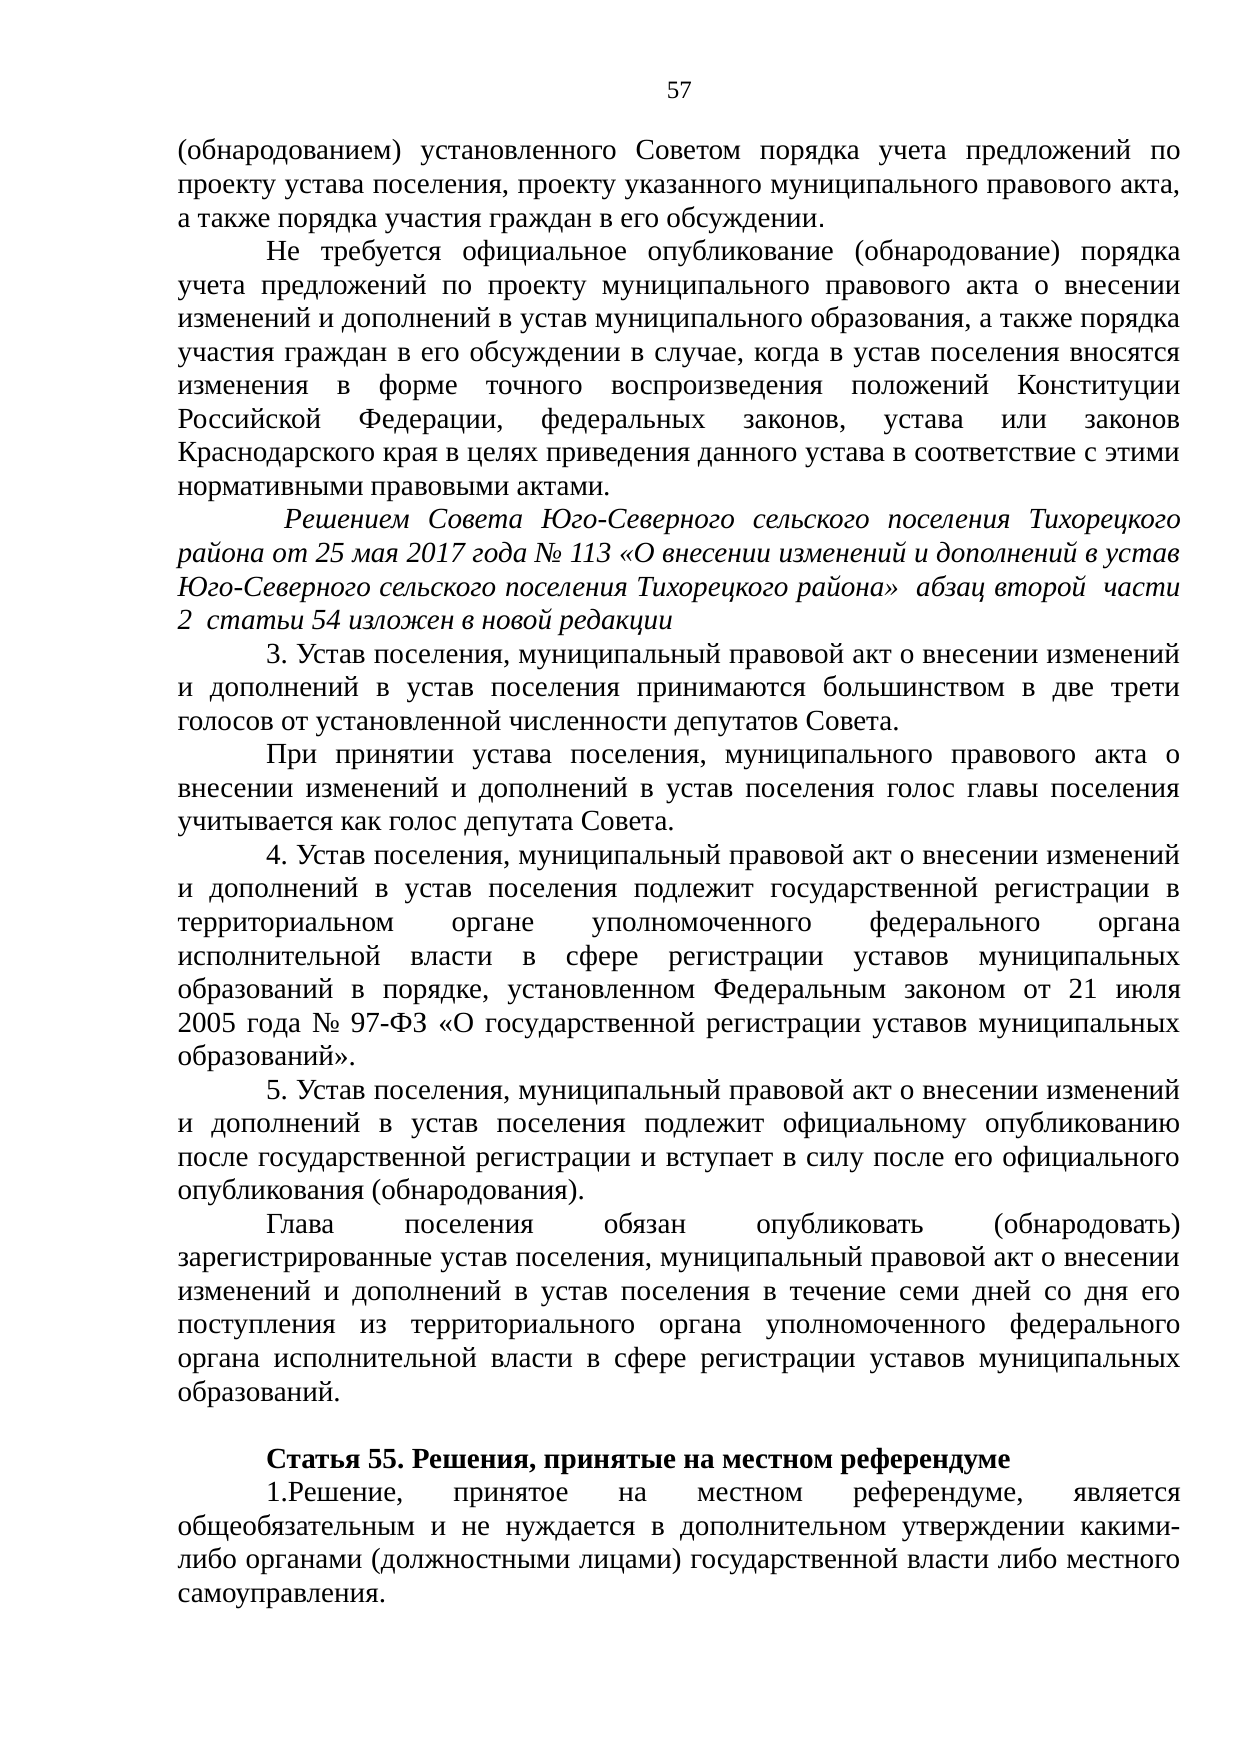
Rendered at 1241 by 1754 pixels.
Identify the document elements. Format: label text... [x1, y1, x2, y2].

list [177, 132, 1181, 233]
text 4. Устав поселения, муниципальный правовой акт о внесении изменений и дополнений в устав поселения подлежит государственной регистрации в территориальном органе уполномоченного федерального органа исполнительной власти в сфере регистрации уставов муниципальных образований в порядке, установленном Федеральным законом от 21 июля 2005 года № 97-ФЗ «О государственной регистрации уставов муниципальных образований». [177, 837, 1181, 1072]
subtitle Статья 55. Решения, принятые на местном референдуме [177, 1441, 1181, 1474]
text Глава поселения обязан опубликовать (обнародовать) зарегистрированные устав поселения, муниципальный правовой акт о внесении изменений и дополнений в устав поселения в течение семи дней со дня его поступления из территориального органа уполномоченного федерального органа исполнительной власти в сфере регистрации уставов муниципальных образований. [177, 1206, 1181, 1407]
text При принятии устава поселения, муниципального правового акта о внесении изменений и дополнений в устав поселения голос главы поселения учитывается как голос депутата Совета. [177, 736, 1181, 837]
text Не требуется официальное опубликование (обнародование) порядка учета предложений по проекту муниципального правового акта о внесении изменений и дополнений в устав муниципального образования, а также порядка участия граждан в его обсуждении в случае, когда в устав поселения вносятся изменения в форме точного воспроизведения положений Конституции Российской Федерации, федеральных законов, устава или законов Краснодарского края в целях приведения данного устава в соответствие с этими нормативными правовыми актами. [177, 233, 1181, 502]
text 5. Устав поселения, муниципальный правовой акт о внесении изменений и дополнений в устав поселения подлежит официальному опубликованию после государственной регистрации и вступает в силу после его официального опубликования (обнародования). [177, 1072, 1181, 1206]
text 1.Решение, принятое на местном референдуме, является общеобязательным и не нуждается в дополнительном утверждении какими-либо органами (должностными лицами) государственной власти либо местного самоуправления. [177, 1474, 1181, 1608]
text Решением Совета Юго-Северного сельского поселения Тихорецкого района от 25 мая 2017 года № 113 «О внесении изменений и дополнений в устав Юго-Северного сельского поселения Тихорецкого района» абзац второй части 2 статьи 54 изложен в новой редакции [177, 502, 1181, 636]
subtitle 3. Устав поселения, муниципальный правовой акт о внесении изменений и дополнений в устав поселения принимаются большинством в две трети голосов от установленной численности депутатов Совета. [177, 636, 1181, 736]
